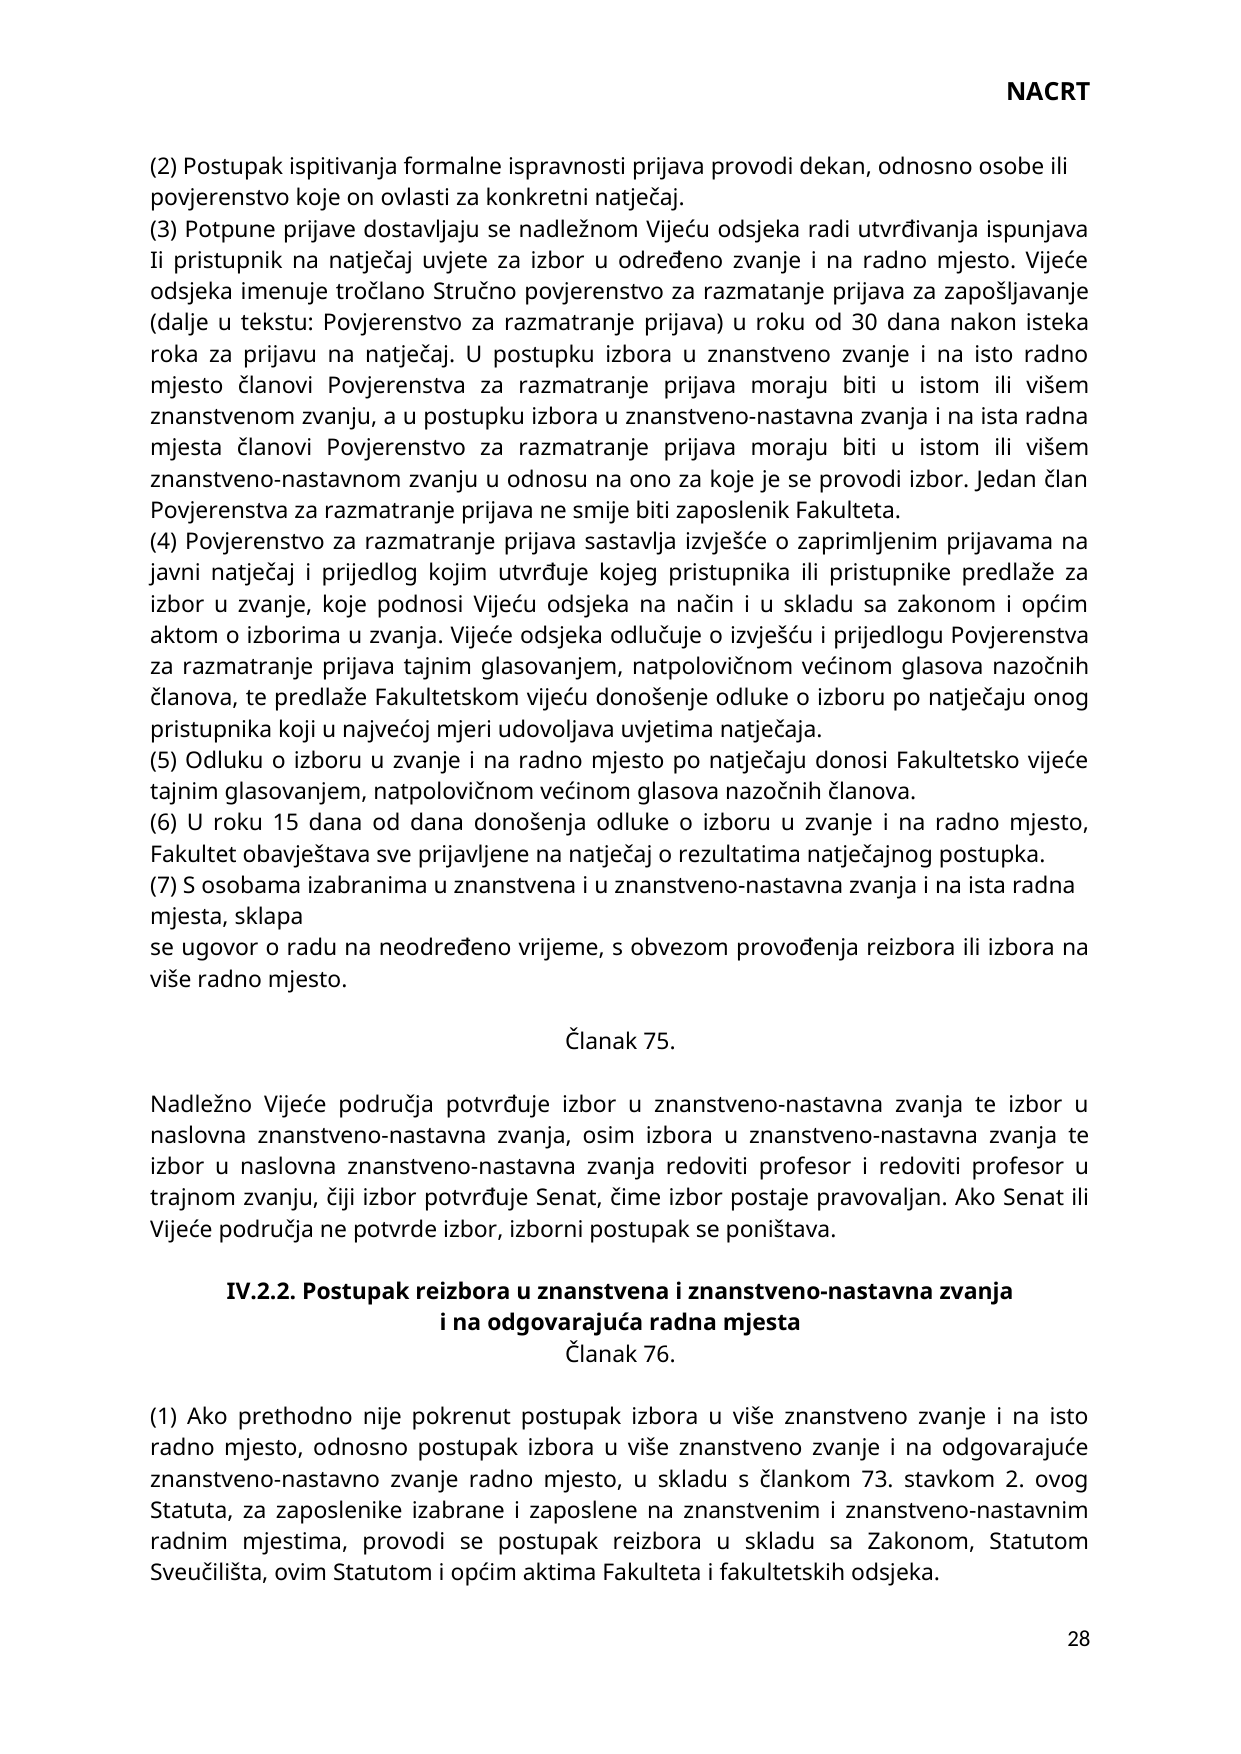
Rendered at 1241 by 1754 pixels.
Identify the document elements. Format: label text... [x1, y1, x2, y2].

text (5) Odluku o izboru u zvanje i na radno mjesto po natječaju donosi Fakultetsko vijeće tajnim glasovanjem, natpolovičnom većinom glasova nazočnih članova. [150, 744, 1090, 806]
text (6) U roku 15 dana od dana donošenja odluke o izboru u zvanje i na radno mjesto, Fakultet obavještava sve prijavljene na natječaj o rezultatima natječajnog postupka. [150, 806, 1090, 869]
text Članak 76. [150, 1337, 1090, 1369]
text (1) Ako prethodno nije pokrenut postupak izbora u više znanstveno zvanje i na isto radno mjesto, odnosno postupak izbora u više znanstveno zvanje i na odgovarajuće znanstveno-nastavno zvanje radno mjesto, u skladu s člankom 73. stavkom 2. ovog Statuta, za zaposlenike izabrane i zaposlene na znanstvenim i znanstveno-nastavnim radnim mjestima, provodi se postupak reizbora u skladu sa Zakonom, Statutom Sveučilišta, ovim Statutom i općim aktima Fakulteta i fakultetskih odsjeka. [150, 1400, 1090, 1587]
text se ugovor o radu na neodređeno vrijeme, s obvezom provođenja reizbora ili izbora na više radno mjesto. [150, 931, 1090, 994]
text (3) Potpune prijave dostavljaju se nadležnom Vijeću odsjeka radi utvrđivanja ispunjava Ii pristupnik na natječaj uvjete za izbor u određeno zvanje i na radno mjesto. Vijeće odsjeka imenuje tročlano Stručno povjerenstvo za razmatanje prijava za zapošljavanje (dalje u tekstu: Povjerenstvo za razmatranje prijava) u roku od 30 dana nakon isteka roka za prijavu na natječaj. U postupku izbora u znanstveno zvanje i na isto radno mjesto članovi Povjerenstva za razmatranje prijava moraju biti u istom ili višem znanstvenom zvanju, a u postupku izbora u znanstveno-nastavna zvanja i na ista radna mjesta članovi Povjerenstvo za razmatranje prijava moraju biti u istom ili višem znanstveno-nastavnom zvanju u odnosu na ono za koje je se provodi izbor. Jedan član Povjerenstva za razmatranje prijava ne smije biti zaposlenik Fakulteta. [150, 212, 1090, 525]
text i na odgovarajuća radna mjesta [150, 1306, 1090, 1337]
text (7) S osobama izabranima u znanstvena i u znanstveno-nastavna zvanja i na ista radna mjesta, sklapa [150, 869, 1090, 931]
text (2) Postupak ispitivanja formalne ispravnosti prijava provodi dekan, odnosno osobe ili povjerenstvo koje on ovlasti za konkretni natječaj. [150, 150, 1090, 212]
text Nadležno Vijeće područja potvrđuje izbor u znanstveno-nastavna zvanja te izbor u naslovna znanstveno-nastavna zvanja, osim izbora u znanstveno-nastavna zvanja te izbor u naslovna znanstveno-nastavna zvanja redoviti profesor i redoviti profesor u trajnom zvanju, čiji izbor potvrđuje Senat, čime izbor postaje pravovaljan. Ako Senat ili Vijeće područja ne potvrde izbor, izborni postupak se poništava. [150, 1087, 1090, 1244]
text Članak 75. [150, 1025, 1090, 1056]
text (4) Povjerenstvo za razmatranje prijava sastavlja izvješće o zaprimljenim prijavama na javni natječaj i prijedlog kojim utvrđuje kojeg pristupnika ili pristupnike predlaže za izbor u zvanje, koje podnosi Vijeću odsjeka na način i u skladu sa zakonom i općim aktom o izborima u zvanja. Vijeće odsjeka odlučuje o izvješću i prijedlogu Povjerenstva za razmatranje prijava tajnim glasovanjem, natpolovičnom većinom glasova nazočnih članova, te predlaže Fakultetskom vijeću donošenje odluke o izboru po natječaju onog pristupnika koji u najvećoj mjeri udovoljava uvjetima natječaja. [150, 525, 1090, 744]
text IV.2.2. Postupak reizbora u znanstvena i znanstveno-nastavna zvanja [150, 1275, 1090, 1306]
